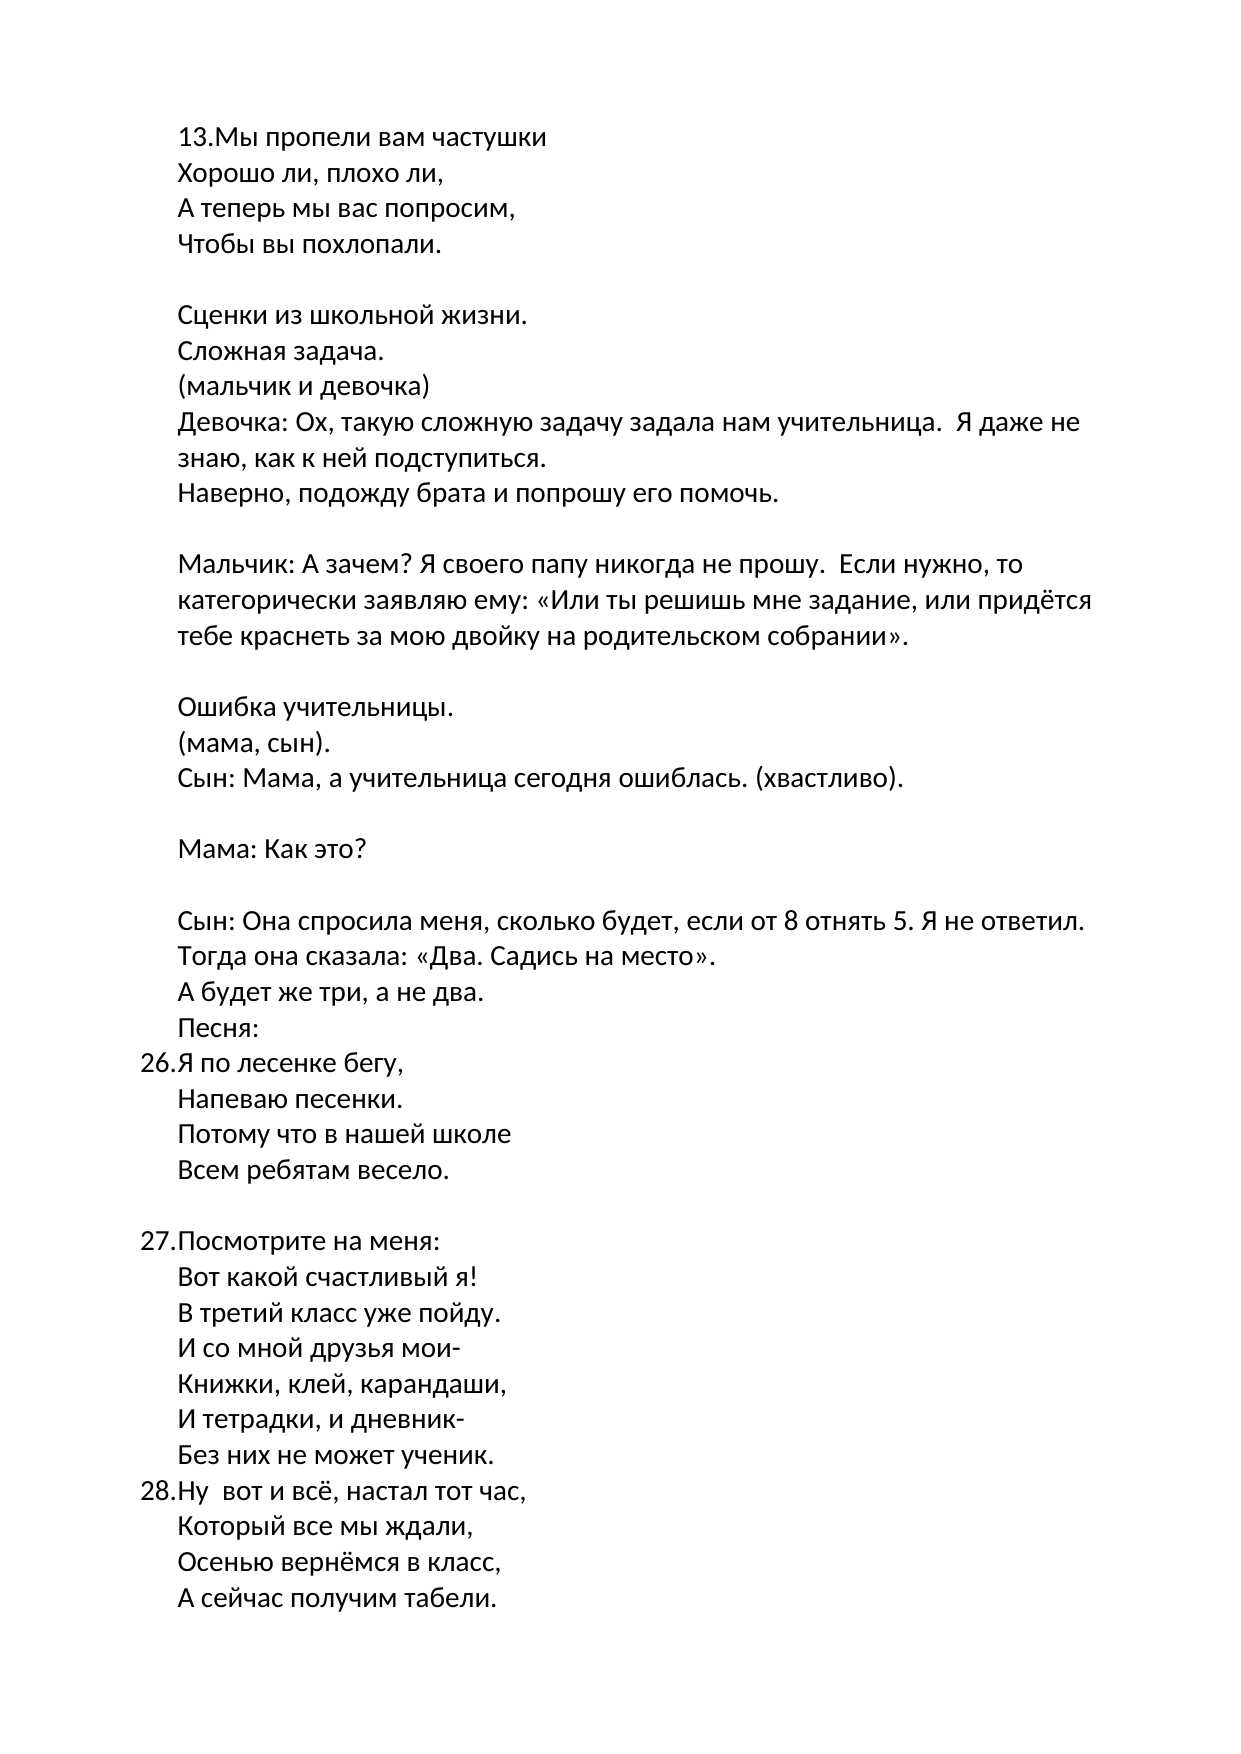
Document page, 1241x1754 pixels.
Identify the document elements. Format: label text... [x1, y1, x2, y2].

list Я по лесенке бегу, [140, 1044, 1152, 1080]
list Девочка: Ох, такую сложную задачу задала нам учительница. Я даже не знаю, как к ней подступиться. [177, 403, 1152, 474]
list Всем ребятам весело. [177, 1151, 1152, 1187]
list Сложная задача. [177, 332, 1152, 367]
list Книжки, клей, карандаши, [177, 1365, 1152, 1401]
list Сценки из школьной жизни. [177, 296, 1152, 332]
list Чтобы вы похлопали. [177, 225, 1152, 261]
list Хорошо ли, плохо ли, [177, 154, 1152, 189]
list Ошибка учительницы. [177, 688, 1152, 724]
list (мама, сын). [177, 724, 1152, 759]
list Мама: Как это? [177, 831, 1152, 866]
list И со мной друзья мои- [177, 1329, 1152, 1365]
list Сын: Мама, а учительница сегодня ошиблась. (хвастливо). [177, 759, 1152, 795]
list Посмотрите на меня: [140, 1222, 1152, 1258]
list Потому что в нашей школе [177, 1116, 1152, 1151]
list Напеваю песенки. [177, 1080, 1152, 1116]
list Мальчик: А зачем? Я своего папу никогда не прошу. Если нужно, то категорически заявляю ему: «Или ты решишь мне задание, или придётся тебе краснеть за мою двойку на родительском собрании». [177, 546, 1152, 652]
list А будет же три, а не два. [177, 973, 1152, 1009]
list Ну вот и всё, настал тот час, [140, 1472, 1152, 1507]
list 13.Мы пропели вам частушки [177, 118, 1152, 154]
list Без них не может ученик. [177, 1436, 1152, 1472]
list Вот какой счастливый я! [177, 1258, 1152, 1294]
list А теперь мы вас попросим, [177, 189, 1152, 225]
list А сейчас получим табели. [177, 1579, 1152, 1614]
list (мальчик и девочка) [177, 367, 1152, 403]
list Наверно, подожду брата и попрошу его помочь. [177, 474, 1152, 510]
list Сын: Она спросила меня, сколько будет, если от 8 отнять 5. Я не ответил. Тогда она сказала: «Два. Садись на место». [177, 902, 1152, 973]
list И тетрадки, и дневник- [177, 1401, 1152, 1436]
list В третий класс уже пойду. [177, 1294, 1152, 1329]
list Песня: [177, 1009, 1152, 1044]
list Который все мы ждали, [177, 1507, 1152, 1543]
list Осенью вернёмся в класс, [177, 1543, 1152, 1579]
